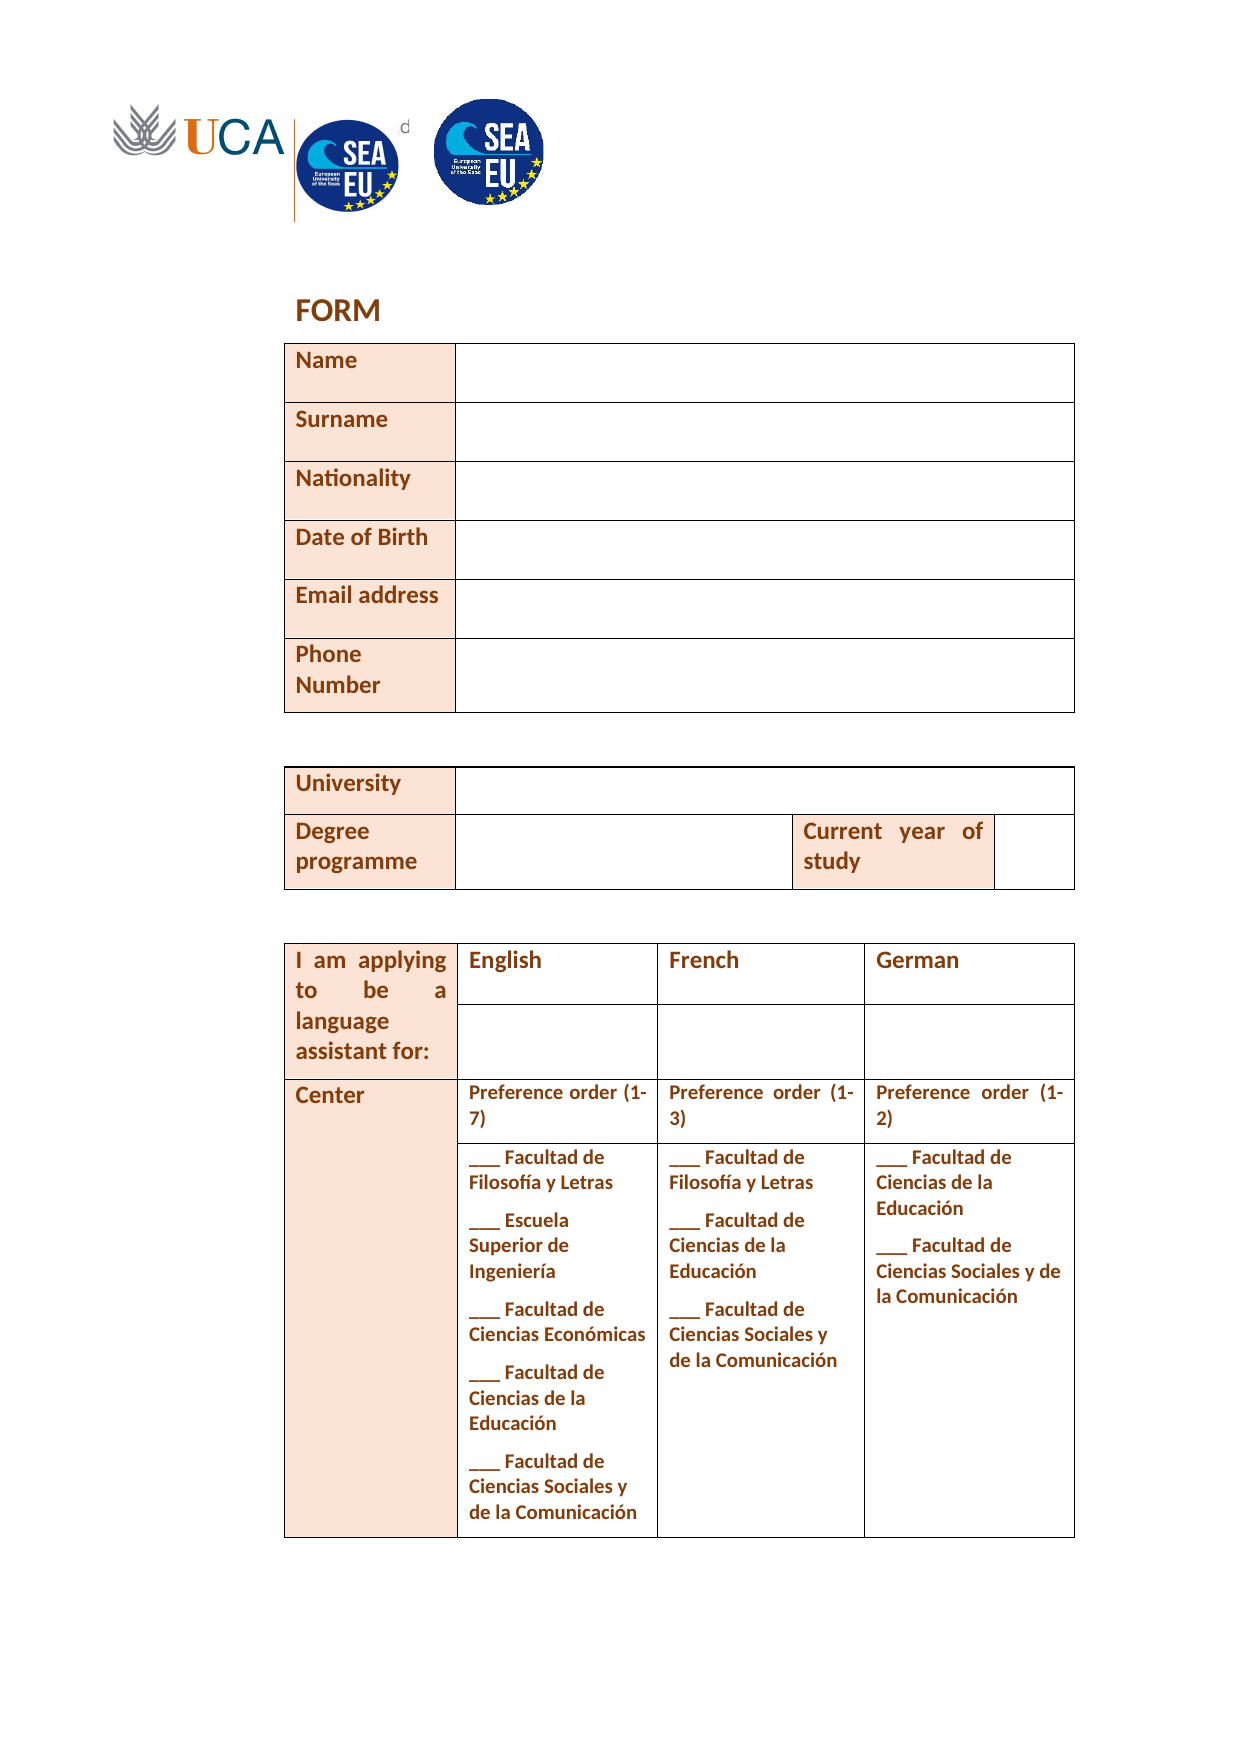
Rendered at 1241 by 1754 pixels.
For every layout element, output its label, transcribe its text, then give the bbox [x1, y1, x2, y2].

table_cell [658, 1005, 864, 1078]
table_cell [456, 521, 1074, 578]
table_cell Center [285, 1080, 457, 1537]
table_cell Preference order (1-2) [865, 1080, 1074, 1143]
table_cell [456, 815, 792, 888]
table_cell Phone Number [285, 639, 455, 712]
table_cell [865, 1005, 1074, 1078]
table_header English [458, 944, 657, 1004]
table_cell [456, 462, 1074, 519]
table_cell [456, 403, 1074, 461]
table_cell [458, 1005, 657, 1078]
table_cell Surname [285, 403, 455, 461]
table_cell Preference order (1-7) [458, 1080, 657, 1143]
table_header [456, 768, 1074, 814]
table_cell Current year of study [793, 815, 994, 888]
table_cell [995, 815, 1074, 888]
table_cell Preference order (1-3) [658, 1080, 864, 1143]
table_cell ___ Facultad de Filosofía y Letras ___ Facultad de Ciencias de la Educación ___ Facultad de Ciencias Sociales y de la Comunicación [658, 1144, 864, 1537]
table_header [456, 344, 1074, 402]
table_header University [285, 768, 455, 814]
table_header French [658, 944, 864, 1004]
table_cell Nationality [285, 462, 455, 519]
table_header I am applying to be a language assistant for: [285, 944, 457, 1078]
table_header Name [285, 344, 455, 402]
table_cell Email address [285, 580, 455, 637]
table_cell Date of Birth [285, 521, 455, 578]
picture [113, 104, 410, 222]
table_cell [456, 639, 1074, 712]
table_cell ___ Facultad de Ciencias de la Educación ___ Facultad de Ciencias Sociales y de la Comunicación [865, 1144, 1074, 1537]
table_cell Degree programme [285, 815, 455, 888]
text FORM [295, 289, 1064, 330]
picture [432, 96, 544, 205]
table_header German [865, 944, 1074, 1004]
table_cell [456, 580, 1074, 637]
